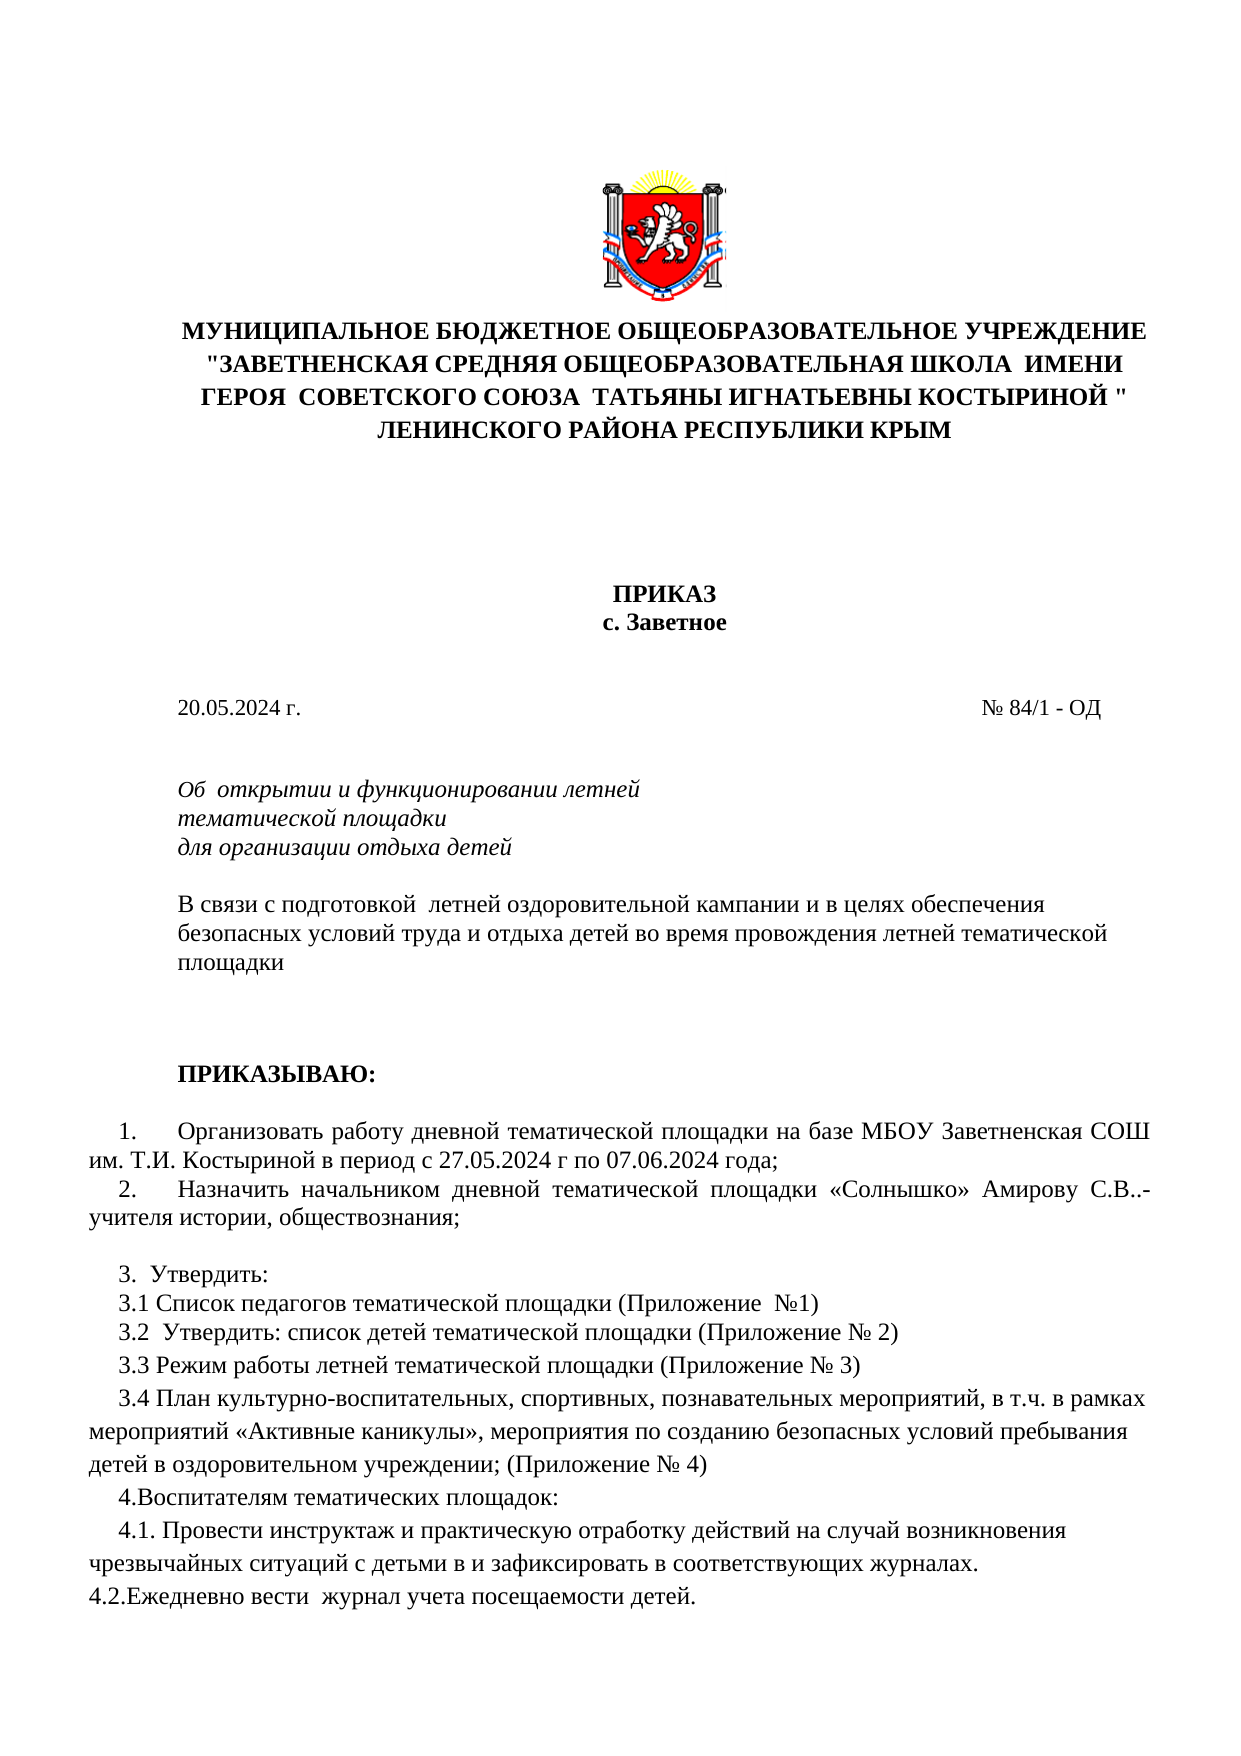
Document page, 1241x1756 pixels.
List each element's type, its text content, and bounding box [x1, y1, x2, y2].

text МУНИЦИПАЛЬНОЕ БЮДЖЕТНОЕ ОБЩЕОБРАЗОВАТЕЛЬНОЕ УЧРЕЖДЕНИЕ [177, 316, 1152, 345]
list Организовать работу дневной тематической площадки на базе МБОУ Заветненская СОШ им. Т.И. Костыриной в период с 27.05.2024 г по 07.06.2024 года; [88, 1116, 1152, 1174]
text 20.05.2024 г. № 84/1 - ОД [177, 694, 1152, 720]
text 3.1 Список педагогов тематической площадки (Приложение №1) [88, 1288, 1152, 1317]
text Об открытии и функционировании летней [177, 774, 1152, 803]
text В связи с подготовкой летней оздоровительной кампании и в целях обеспечения безопасных условий труда и отдыха детей во время провождения летней тематической площадки [177, 889, 1152, 976]
text тематической площадки [177, 803, 1152, 832]
list Назначить начальником дневной тематической площадки «Солнышко» Амирову С.В..- учителя истории, обществознания; [88, 1174, 1152, 1231]
picture [602, 166, 727, 312]
list 4.1. Провести инструктаж и практическую отработку действий на случай возникновения чрезвычайных ситуаций с детьми в и зафиксировать в соответствующих журналах. 4.2.Ежедневно вести журнал учета посещаемости детей. [88, 1515, 1152, 1610]
text для организации отдыха детей [177, 832, 1152, 861]
list 3.3 Режим работы летней тематической площадки (Приложение № 3) [88, 1350, 1152, 1378]
text ПРИКАЗЫВАЮ: [177, 1059, 1152, 1087]
text с. Заветное [177, 607, 1152, 636]
text ПРИКАЗ [177, 579, 1152, 607]
list 3.4 План культурно-воспитательных, спортивных, познавательных мероприятий, в т.ч. в рамках мероприятий «Активные каникулы», мероприятия по созданию безопасных условий пребывания детей в оздоровительном учреждении; (Приложение № 4) [88, 1383, 1152, 1478]
text "ЗАВЕТНЕНСКАЯ СРЕДНЯЯ ОБЩЕОБРАЗОВАТЕЛЬНАЯ ШКОЛА ИМЕНИ ГЕРОЯ СОВЕТСКОГО СОЮЗА ТАТЬЯНЫ ИГНАТЬЕВНЫ КОСТЫРИНОЙ " [177, 349, 1152, 411]
text ЛЕНИНСКОГО РАЙОНА РЕСПУБЛИКИ КРЫМ [177, 415, 1152, 444]
list 3.2 Утвердить: список детей тематической площадки (Приложение № 2) [88, 1317, 1152, 1346]
list 4.Воспитателям тематических площадок: [88, 1482, 1152, 1511]
text 3. Утвердить: [88, 1259, 1152, 1288]
